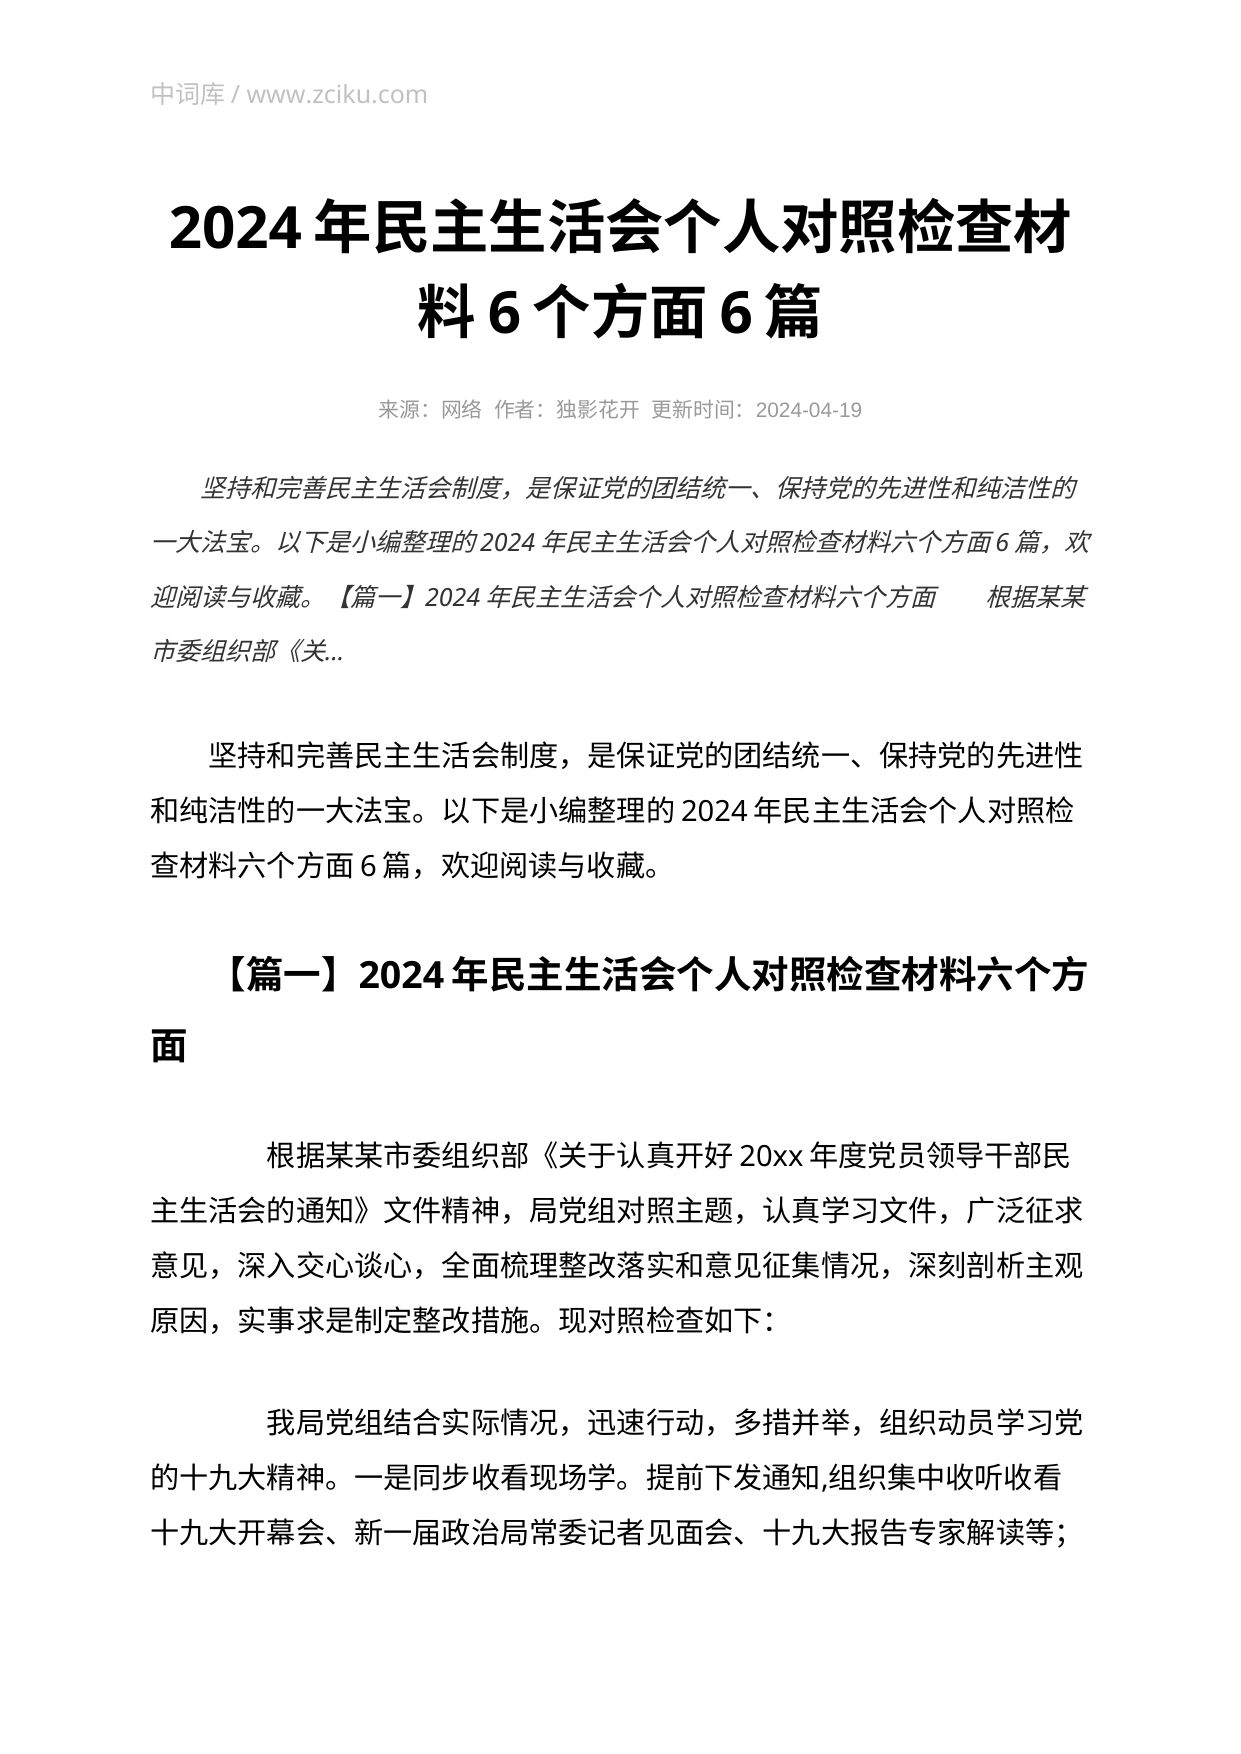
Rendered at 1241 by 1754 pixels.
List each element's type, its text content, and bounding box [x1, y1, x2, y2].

text 来源：网络 作者：独影花开 更新时间：2024-04-19 [150, 398, 1090, 422]
text 坚持和完善民主生活会制度，是保证党的团结统一、保持党的先进性和纯洁性的一大法宝。以下是小编整理的2024年民主生活会个人对照检查材料六个方面6篇，欢迎阅读与收藏。【篇一】2024年民主生活会个人对照检查材料六个方面 根据某某市委组织部《关... [150, 468, 1090, 668]
subtitle 2024年民主生活会个人对照检查材料6个方面6篇 [150, 181, 1090, 351]
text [150, 1399, 1090, 1552]
text 根据某某市委组织部《关于认真开好20xx年度党员领导干部民主生活会的通知》文件精神，局党组对照主题，认真学习文件，广泛征求意见，深入交心谈心，全面梳理整改落实和意见征集情况，深刻剖析主观原因，实事求是制定整改措施。现对照检查如下： [150, 1133, 1090, 1340]
text 【篇一】2024年民主生活会个人对照检查材料六个方面 [150, 945, 1090, 1070]
text 坚持和完善民主生活会制度，是保证党的团结统一、保持党的先进性和纯洁性的一大法宝。以下是小编整理的2024年民主生活会个人对照检查材料六个方面6篇，欢迎阅读与收藏。 [150, 733, 1090, 885]
